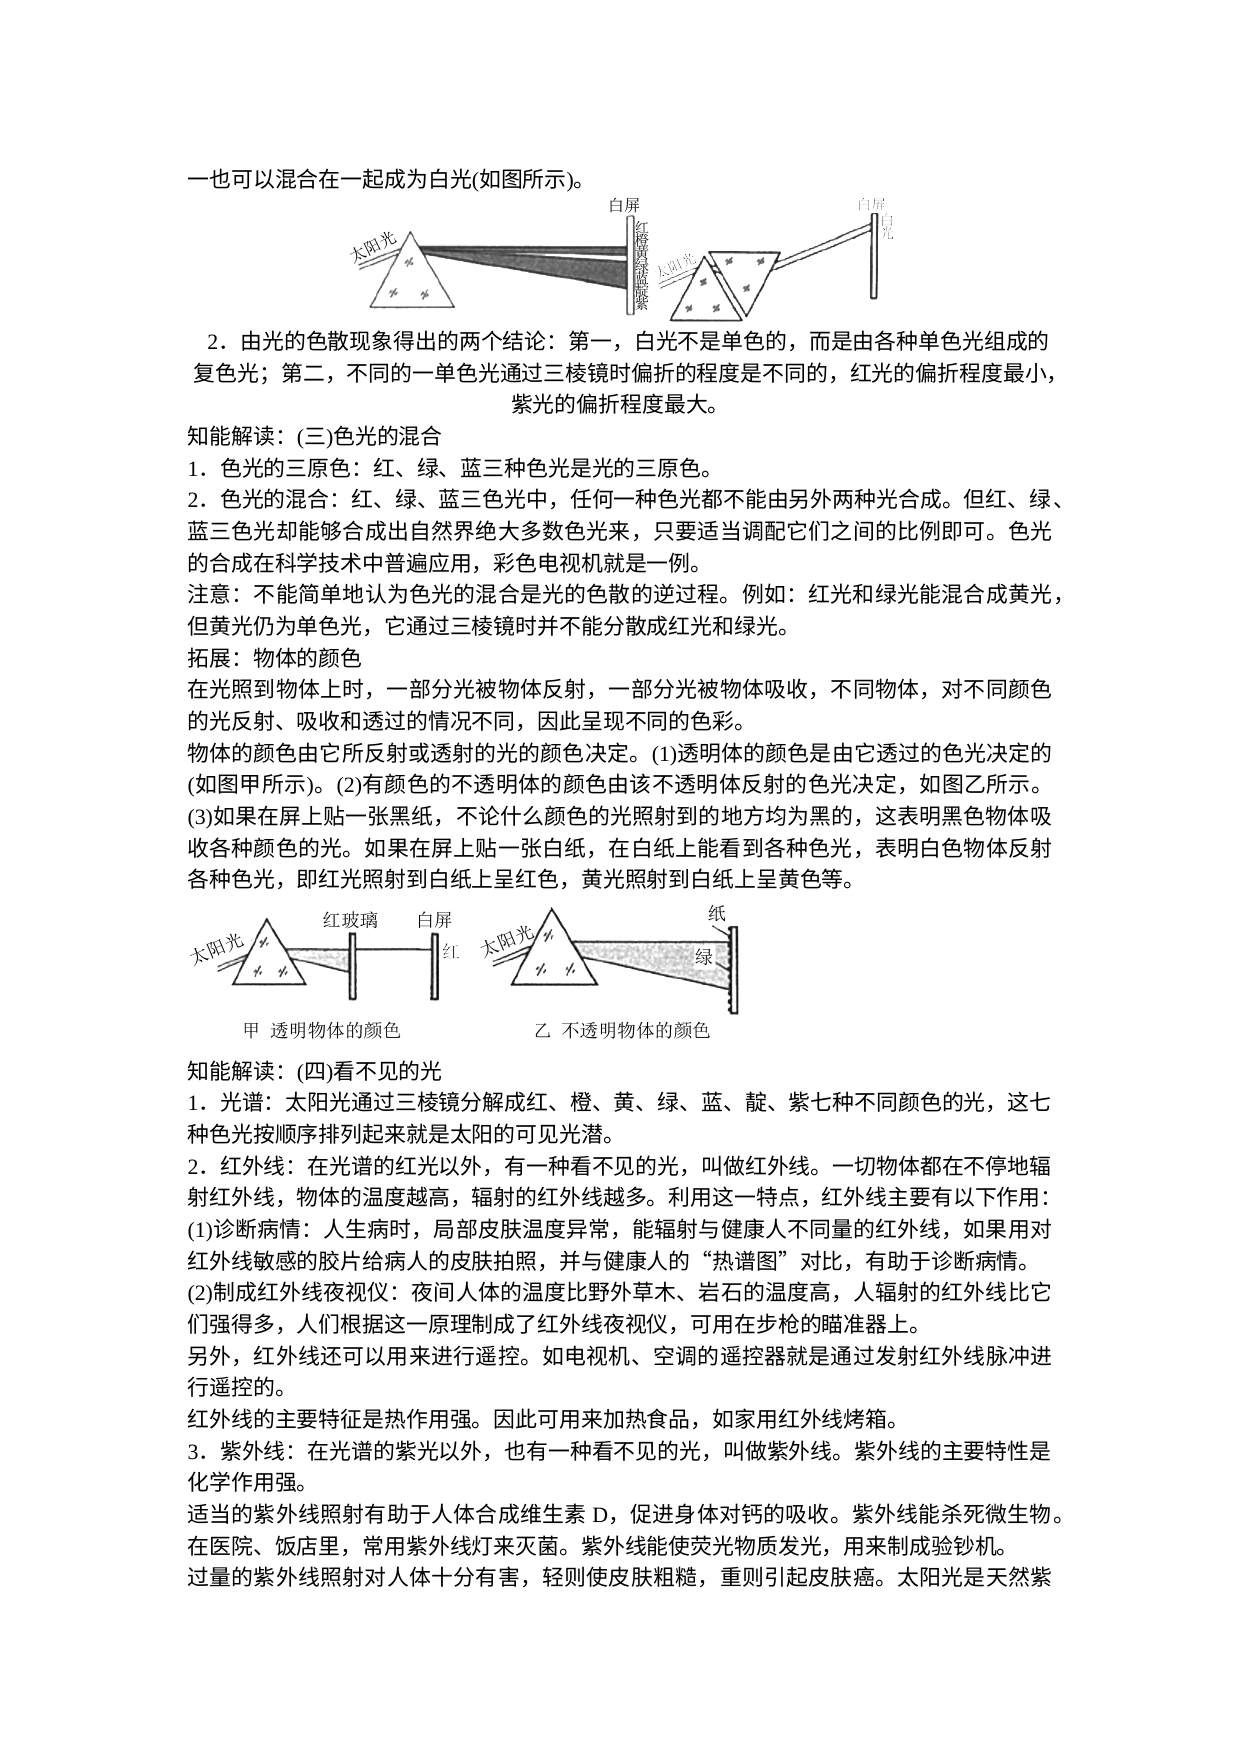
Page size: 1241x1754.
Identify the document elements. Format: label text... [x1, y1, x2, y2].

text 知能解读：(三)色光的混合 [187, 419, 1053, 451]
text 2．色光的混合：红、绿、蓝三色光中，任何一种色光都不能由另外两种光合成。但红、绿、蓝三色光却能够合成出自然界绝大多数色光来，只要适当调配它们之间的比例即可。色光的合成在科学技术中普遍应用，彩色电视机就是一例。 [187, 482, 1053, 577]
text 注意：不能简单地认为色光的混合是光的色散的逆过程。例如：红光和绿光能混合成黄光，但黄光仍为单色光，它通过三棱镜时并不能分散成红光和绿光。 [187, 577, 1053, 641]
text 物体的颜色由它所反射或透射的光的颜色决定。(1)透明体的颜色是由它透过的色光决定的(如图甲所示)。(2)有颜色的不透明体的颜色由该不透明体反射的色光决定，如图乙所示。(3)如果在屏上贴一张黑纸，不论什么颜色的光照射到的地方均为黑的，这表明黑色物体吸收各种颜色的光。如果在屏上贴一张白纸，在白纸上能看到各种色光，表明白色物体反射各种色光，即红光照射到白纸上呈红色，黄光照射到白纸上呈黄色等。 [187, 736, 1053, 894]
text 3．紫外线：在光谱的紫光以外，也有一种看不见的光，叫做紫外线。紫外线的主要特性是化学作用强。 [187, 1434, 1053, 1497]
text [187, 162, 1053, 194]
text 在光照到物体上时，一部分光被物体反射，一部分光被物体吸收，不同物体，对不同颜色的光反射、吸收和透过的情况不同，因此呈现不同的色彩。 [187, 672, 1053, 736]
text 另外，红外线还可以用来进行遥控。如电视机、空调的遥控器就是通过发射红外线脉冲进行遥控的。 [187, 1339, 1053, 1402]
text (1)诊断病情：人生病时，局部皮肤温度异常，能辐射与健康人不同量的红外线，如果用对红外线敏感的胶片给病人的皮肤拍照，并与健康人的“热谱图”对比，有助于诊断病情。 [187, 1212, 1053, 1275]
text 2．由光的色散现象得出的两个结论：第一，白光不是单色的，而是由各种单色光组成的复色光；第二，不同的一单色光通过三棱镜时偏折的程度是不同的，红光的偏折程度最小，紫光的偏折程度最大。 [187, 324, 1053, 419]
text 1．光谱：太阳光通过三棱镜分解成红、橙、黄、绿、蓝、靛、紫七种不同颜色的光，这七种色光按顺序排列起来就是太阳的可见光潜。 [187, 1085, 1053, 1149]
text 适当的紫外线照射有助于人体合成维生素D，促进身体对钙的吸收。紫外线能杀死微生物。在医院、饭店里，常用紫外线灯来灭菌。紫外线能使荧光物质发光，用来制成验钞机。 [187, 1497, 1053, 1560]
text 拓展：物体的颜色 [187, 641, 1053, 672]
picture [187, 894, 765, 1054]
picture [341, 193, 899, 325]
text 2．红外线：在光谱的红光以外，有一种看不见的光，叫做红外线。一切物体都在不停地辐射红外线，物体的温度越高，辐射的红外线越多。利用这一特点，红外线主要有以下作用： [187, 1149, 1053, 1212]
text (2)制成红外线夜视仪：夜间人体的温度比野外草木、岩石的温度高，人辐射的红外线比它们强得多，人们根据这一原理制成了红外线夜视仪，可用在步枪的瞄准器上。 [187, 1275, 1053, 1339]
text 红外线的主要特征是热作用强。因此可用来加热食品，如家用红外线烤箱。 [187, 1402, 1053, 1434]
text 1．色光的三原色：红、绿、蓝三种色光是光的三原色。 [187, 451, 1053, 482]
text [187, 1560, 1053, 1592]
text 知能解读：(四)看不见的光 [187, 1054, 1053, 1085]
